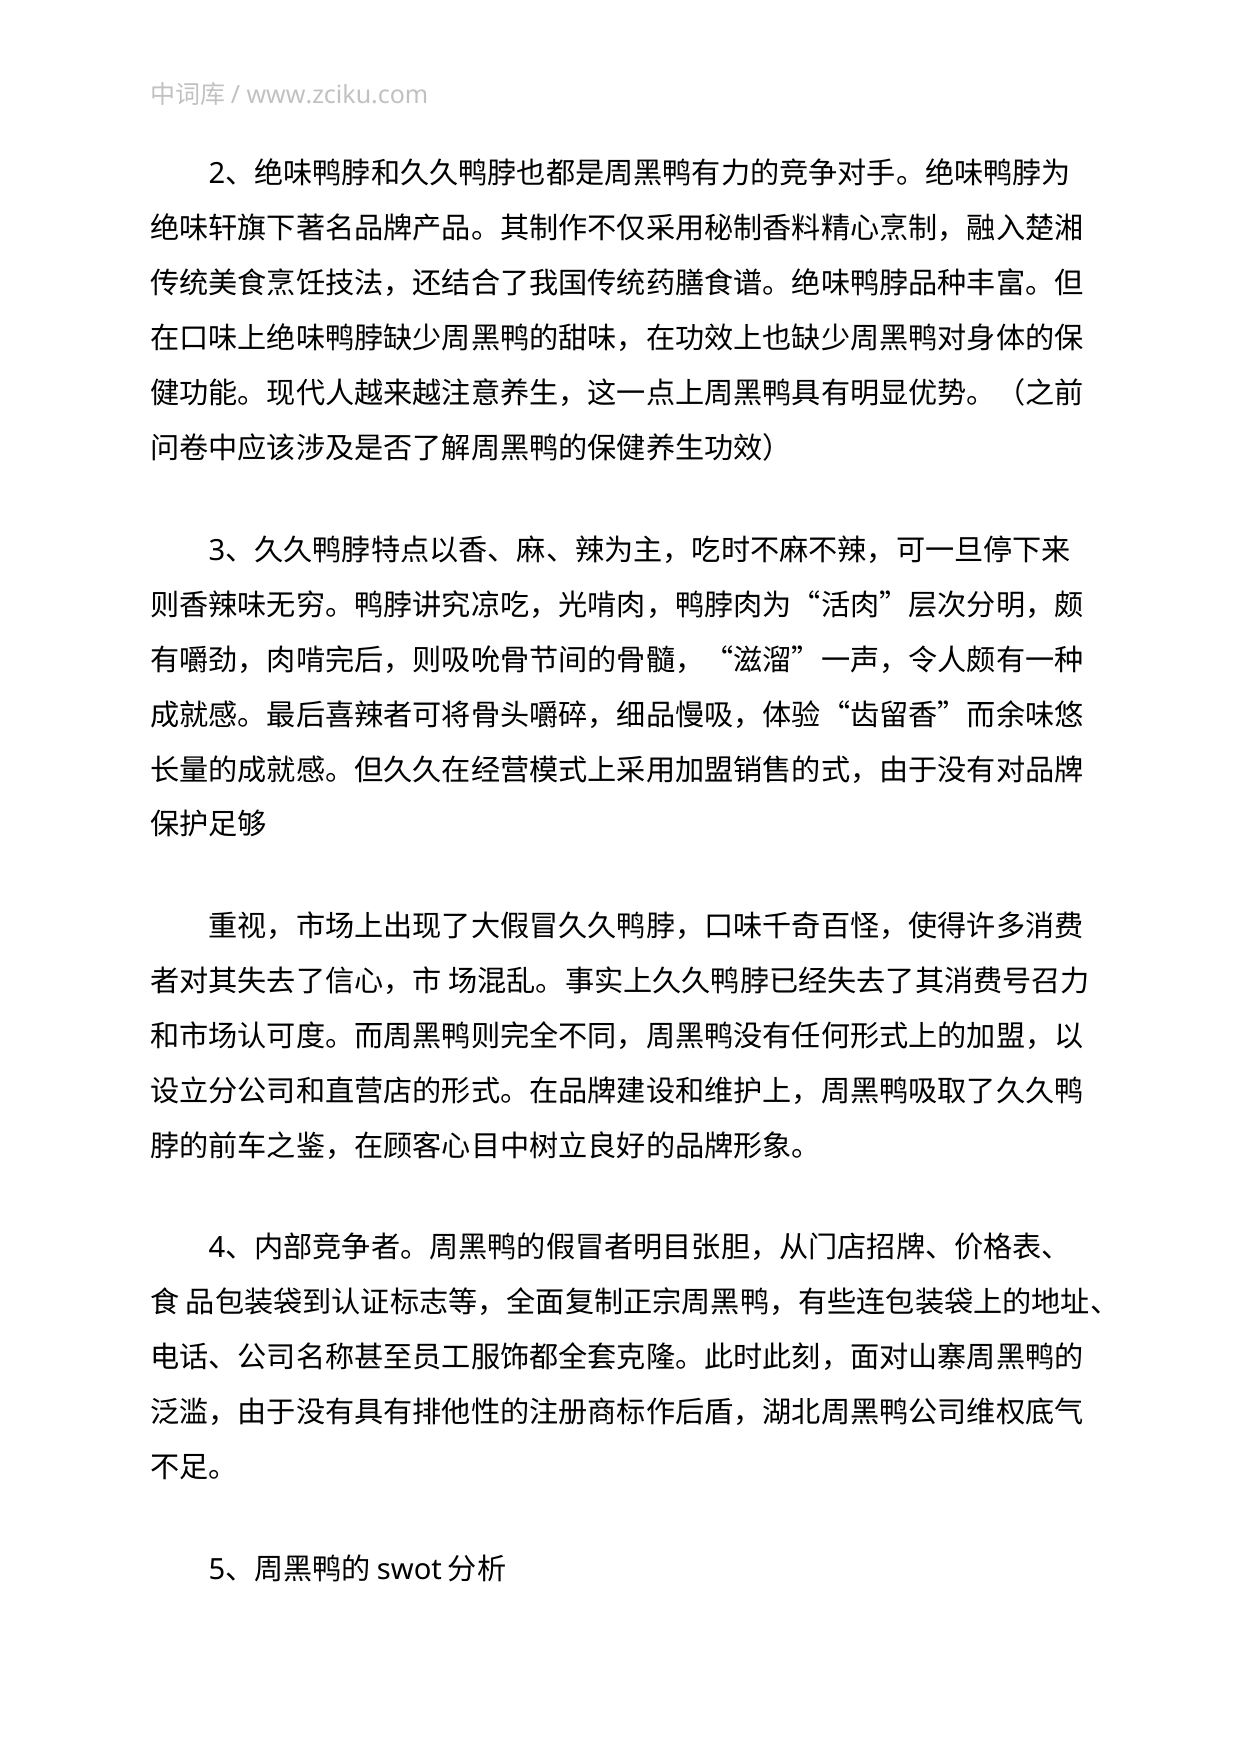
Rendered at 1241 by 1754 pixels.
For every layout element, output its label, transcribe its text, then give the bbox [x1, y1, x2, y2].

text 4、内部竞争者。周黑鸭的假冒者明目张胆，从门店招牌、价格表、食 品包装袋到认证标志等，全面复制正宗周黑鸭，有些连包装袋上的地址、电话、公司名称甚至员工服饰都全套克隆。此时此刻，面对山寨周黑鸭的泛滥，由于没有具有排他性的注册商标作后盾，湖北周黑鸭公司维权底气不足。 [150, 1224, 1090, 1486]
text 5、周黑鸭的swot分析 [150, 1546, 1090, 1588]
text 2、绝味鸭脖和久久鸭脖也都是周黑鸭有力的竞争对手。绝味鸭脖为绝味轩旗下著名品牌产品。其制作不仅采用秘制香料精心烹制，融入楚湘传统美食烹饪技法，还结合了我国传统药膳食谱。绝味鸭脖品种丰富。但在口味上绝味鸭脖缺少周黑鸭的甜味，在功效上也缺少周黑鸭对身体的保健功能。现代人越来越注意养生，这一点上周黑鸭具有明显优势。（之前问卷中应该涉及是否了解周黑鸭的保健养生功效） [150, 150, 1090, 467]
text 重视，市场上出现了大假冒久久鸭脖，口味千奇百怪，使得许多消费者对其失去了信心，市 场混乱。事实上久久鸭脖已经失去了其消费号召力和市场认可度。而周黑鸭则完全不同，周黑鸭没有任何形式上的加盟，以设立分公司和直营店的形式。在品牌建设和维护上，周黑鸭吸取了久久鸭脖的前车之鉴，在顾客心目中树立良好的品牌形象。 [150, 903, 1090, 1164]
text 3、久久鸭脖特点以香、麻、辣为主，吃时不麻不辣，可一旦停下来则香辣味无穷。鸭脖讲究凉吃，光啃肉，鸭脖肉为“活肉”层次分明，颇有嚼劲，肉啃完后，则吸吮骨节间的骨髓，“滋溜”一声，令人颇有一种成就感。最后喜辣者可将骨头嚼碎，细品慢吸，体验“齿留香”而余味悠长量的成就感。但久久在经营模式上采用加盟销售的式，由于没有对品牌保护足够 [150, 526, 1090, 843]
